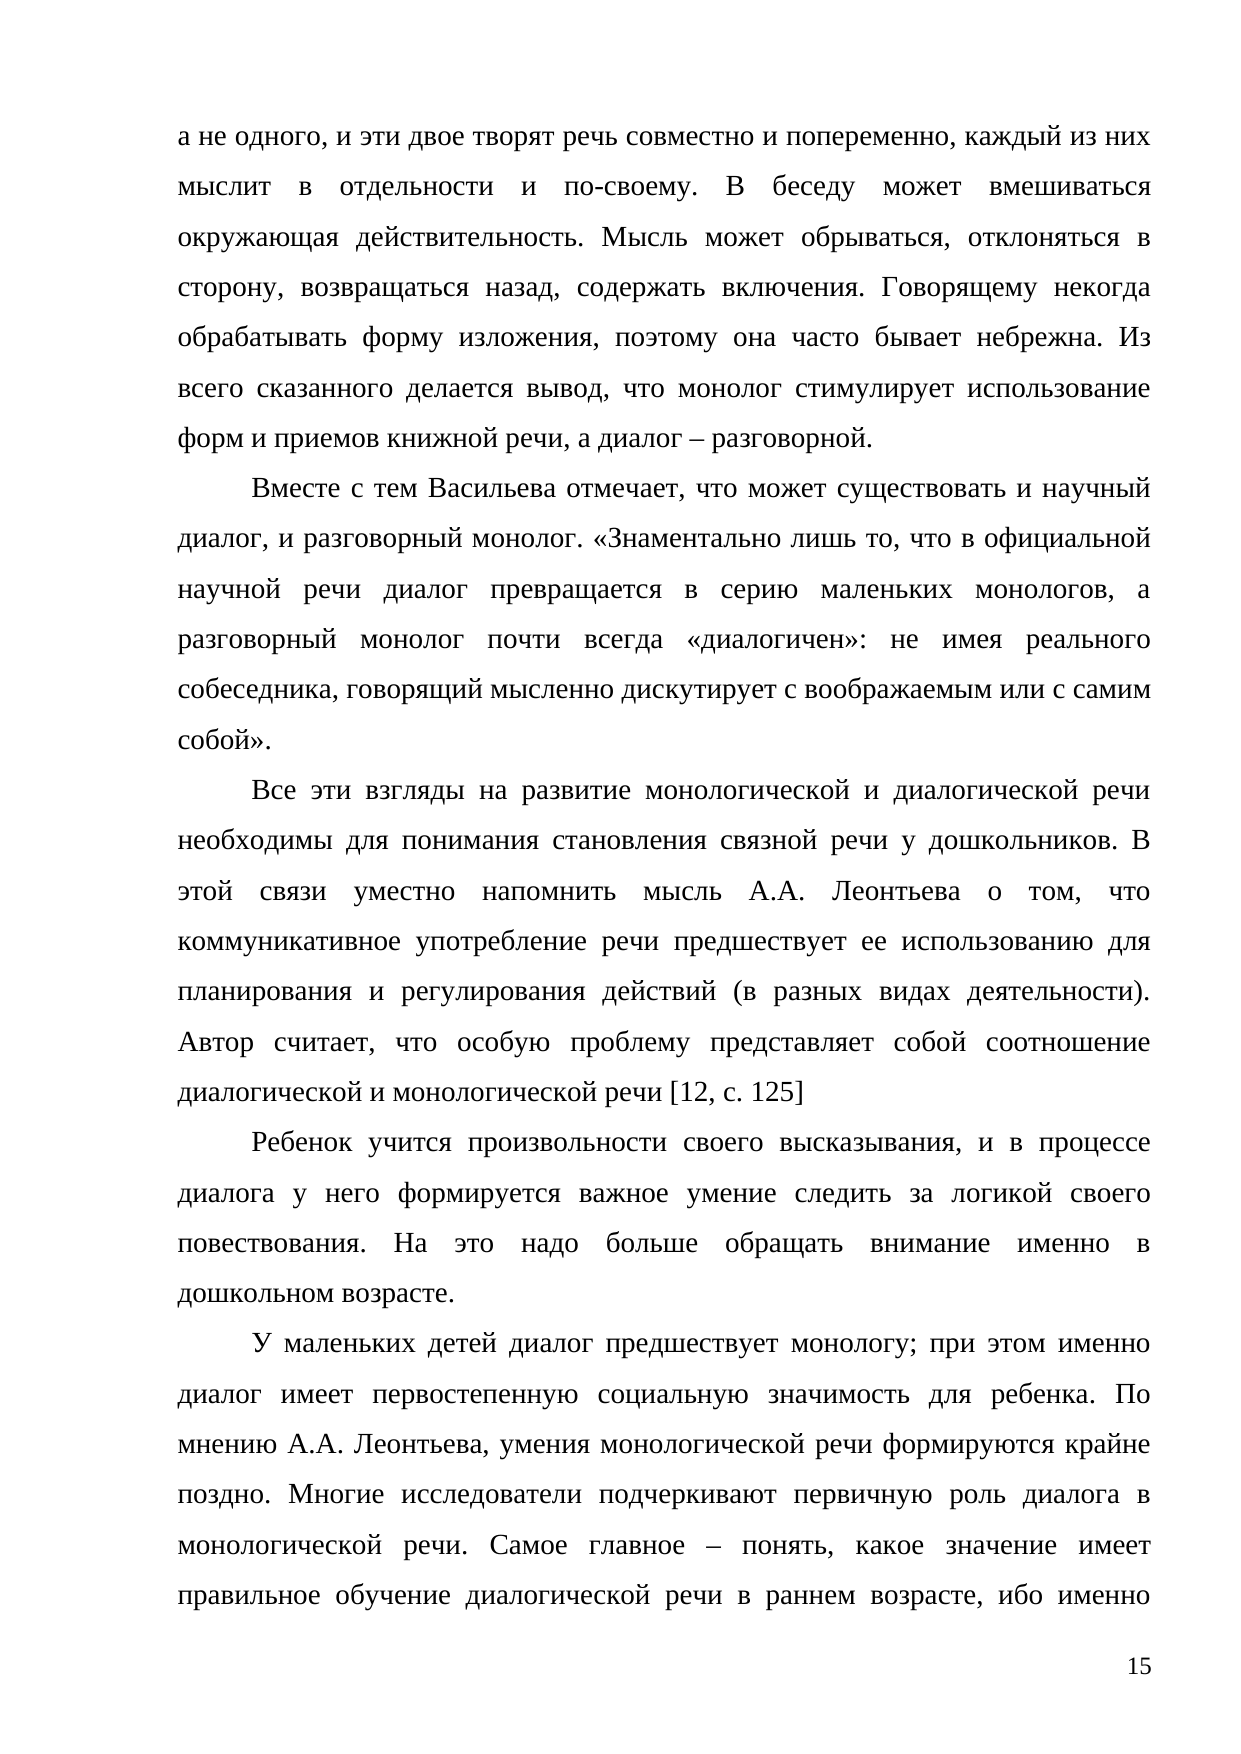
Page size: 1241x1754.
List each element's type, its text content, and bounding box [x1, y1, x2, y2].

text Все эти взгляды на развитие монологической и диалогической речи необходимы для понимания становления связной речи у дошкольников. В этой связи уместно напомнить мысль А.А. Леонтьева о том, что коммуникативное употребление речи предшествует ее использованию для планирования и регулирования действий (в разных видах деятельности). Автор считает, что особую проблему представляет собой соотношение диалогической и монологической речи [12, с. 125] [177, 772, 1152, 1108]
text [177, 118, 1152, 453]
text Ребенок учится произвольности своего высказывания, и в процессе диалога у него формируется важное умение следить за логикой своего повествования. На это надо больше обращать внимание именно в дошкольном возрасте. [177, 1124, 1152, 1309]
text Вместе с тем Васильева отмечает, что может существовать и научный диалог, и разговорный монолог. «Знаментально лишь то, что в официальной научной речи диалог превращается в серию маленьких монологов, а разговорный монолог почти всегда «диалогичен»: не имея реального собеседника, говорящий мысленно дискутирует с воображаемым или с самим собой». [177, 470, 1152, 755]
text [177, 1326, 1152, 1611]
